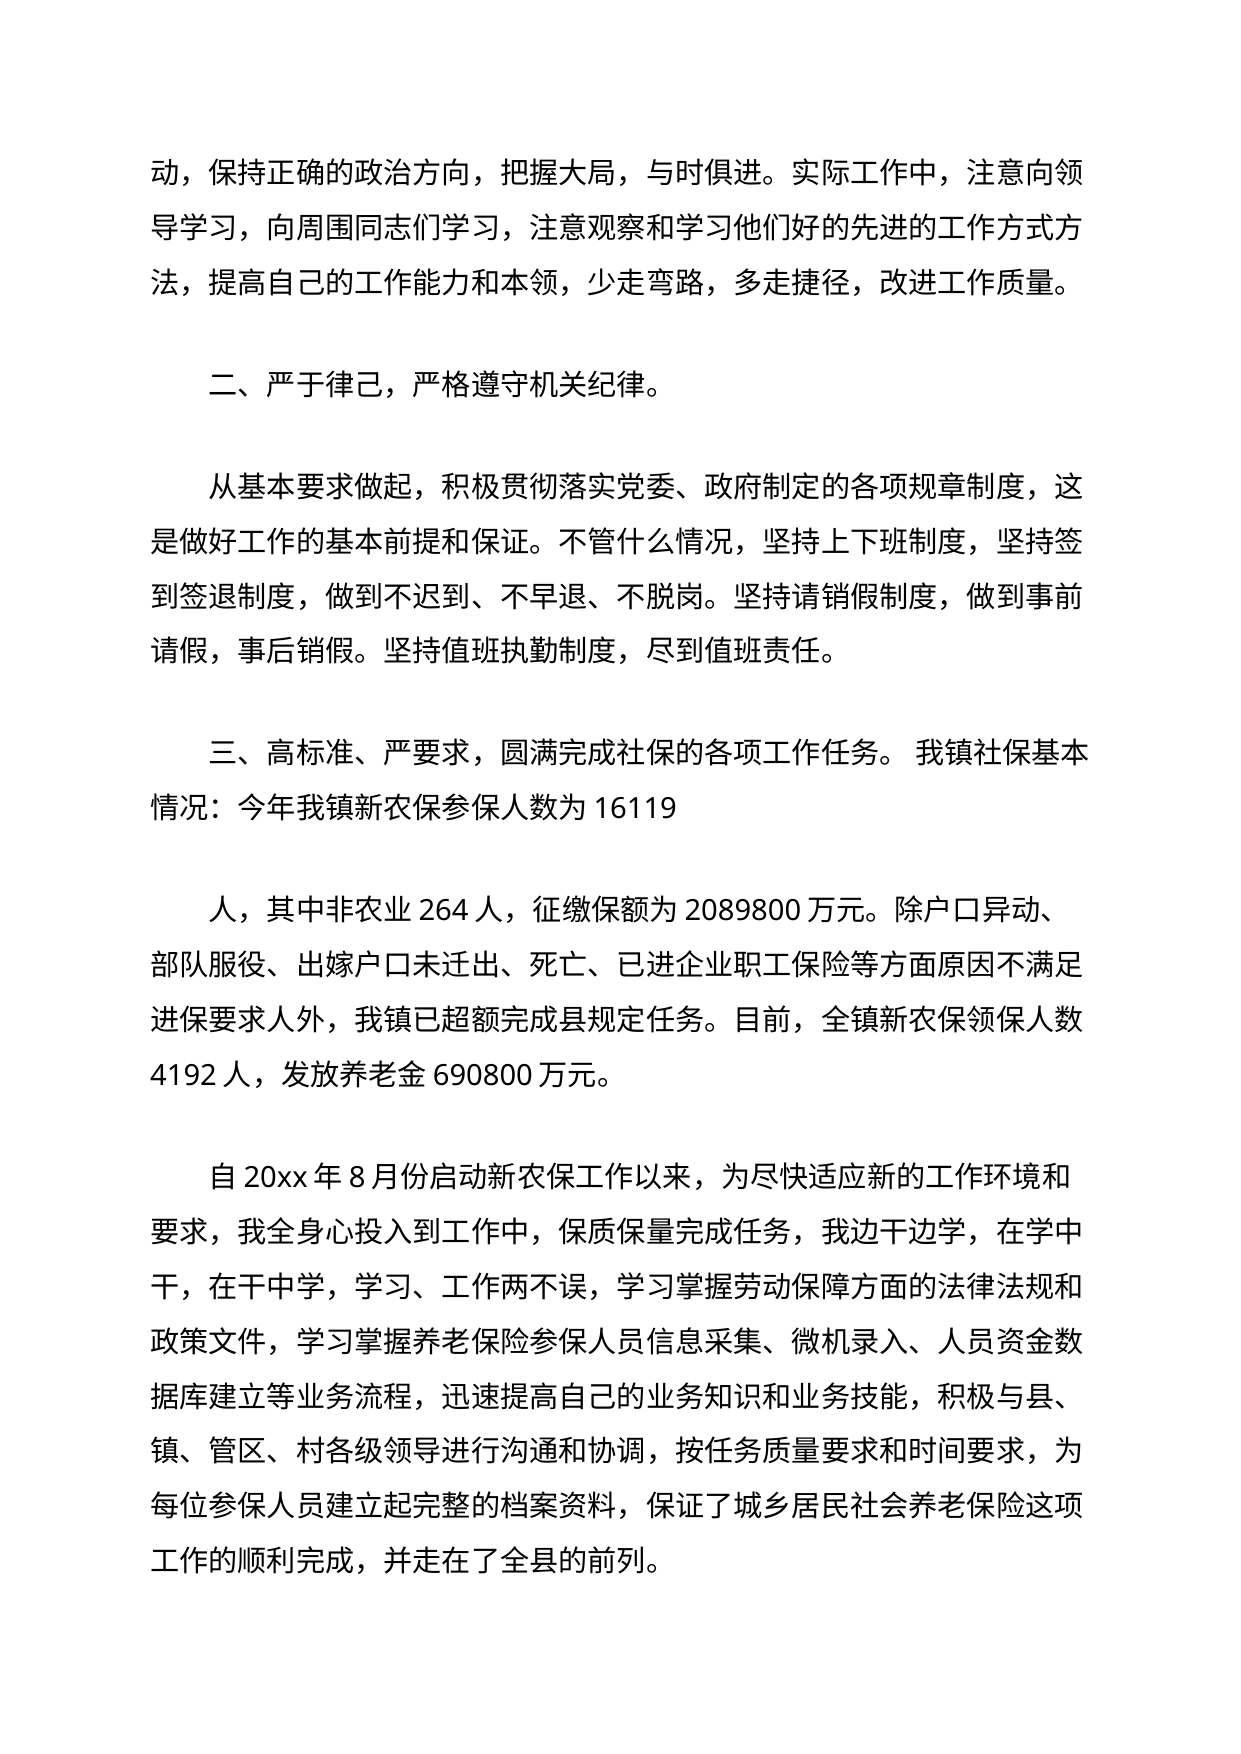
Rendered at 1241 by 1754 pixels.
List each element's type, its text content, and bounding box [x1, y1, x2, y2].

text 从基本要求做起，积极贯彻落实党委、政府制定的各项规章制度，这是做好工作的基本前提和保证。不管什么情况，坚持上下班制度，坚持签到签退制度，做到不迟到、不早退、不脱岗。坚持请销假制度，做到事前请假，事后销假。坚持值班执勤制度，尽到值班责任。 [150, 463, 1090, 670]
text 人，其中非农业264人，征缴保额为2089800万元。除户口异动、部队服役、出嫁户口未迁出、死亡、已进企业职工保险等方面原因不满足进保要求人外，我镇已超额完成县规定任务。目前，全镇新农保领保人数4192人，发放养老金690800万元。 [150, 887, 1090, 1094]
text 自20xx年8月份启动新农保工作以来，为尽快适应新的工作环境和要求，我全身心投入到工作中，保质保量完成任务，我边干边学，在学中干，在干中学，学习、工作两不误，学习掌握劳动保障方面的法律法规和政策文件，学习掌握养老保险参保人员信息采集、微机录入、人员资金数据库建立等业务流程，迅速提高自己的业务知识和业务技能，积极与县、镇、管区、村各级领导进行沟通和协调，按任务质量要求和时间要求，为每位参保人员建立起完整的档案资料，保证了城乡居民社会养老保险这项工作的顺利完成，并走在了全县的前列。 [150, 1153, 1090, 1580]
text 二、严于律己，严格遵守机关纪律。 [150, 362, 1090, 404]
text 三、高标准、严要求，圆满完成社保的各项工作任务。 我镇社保基本情况：今年我镇新农保参保人数为16119 [150, 730, 1090, 827]
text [150, 150, 1090, 302]
